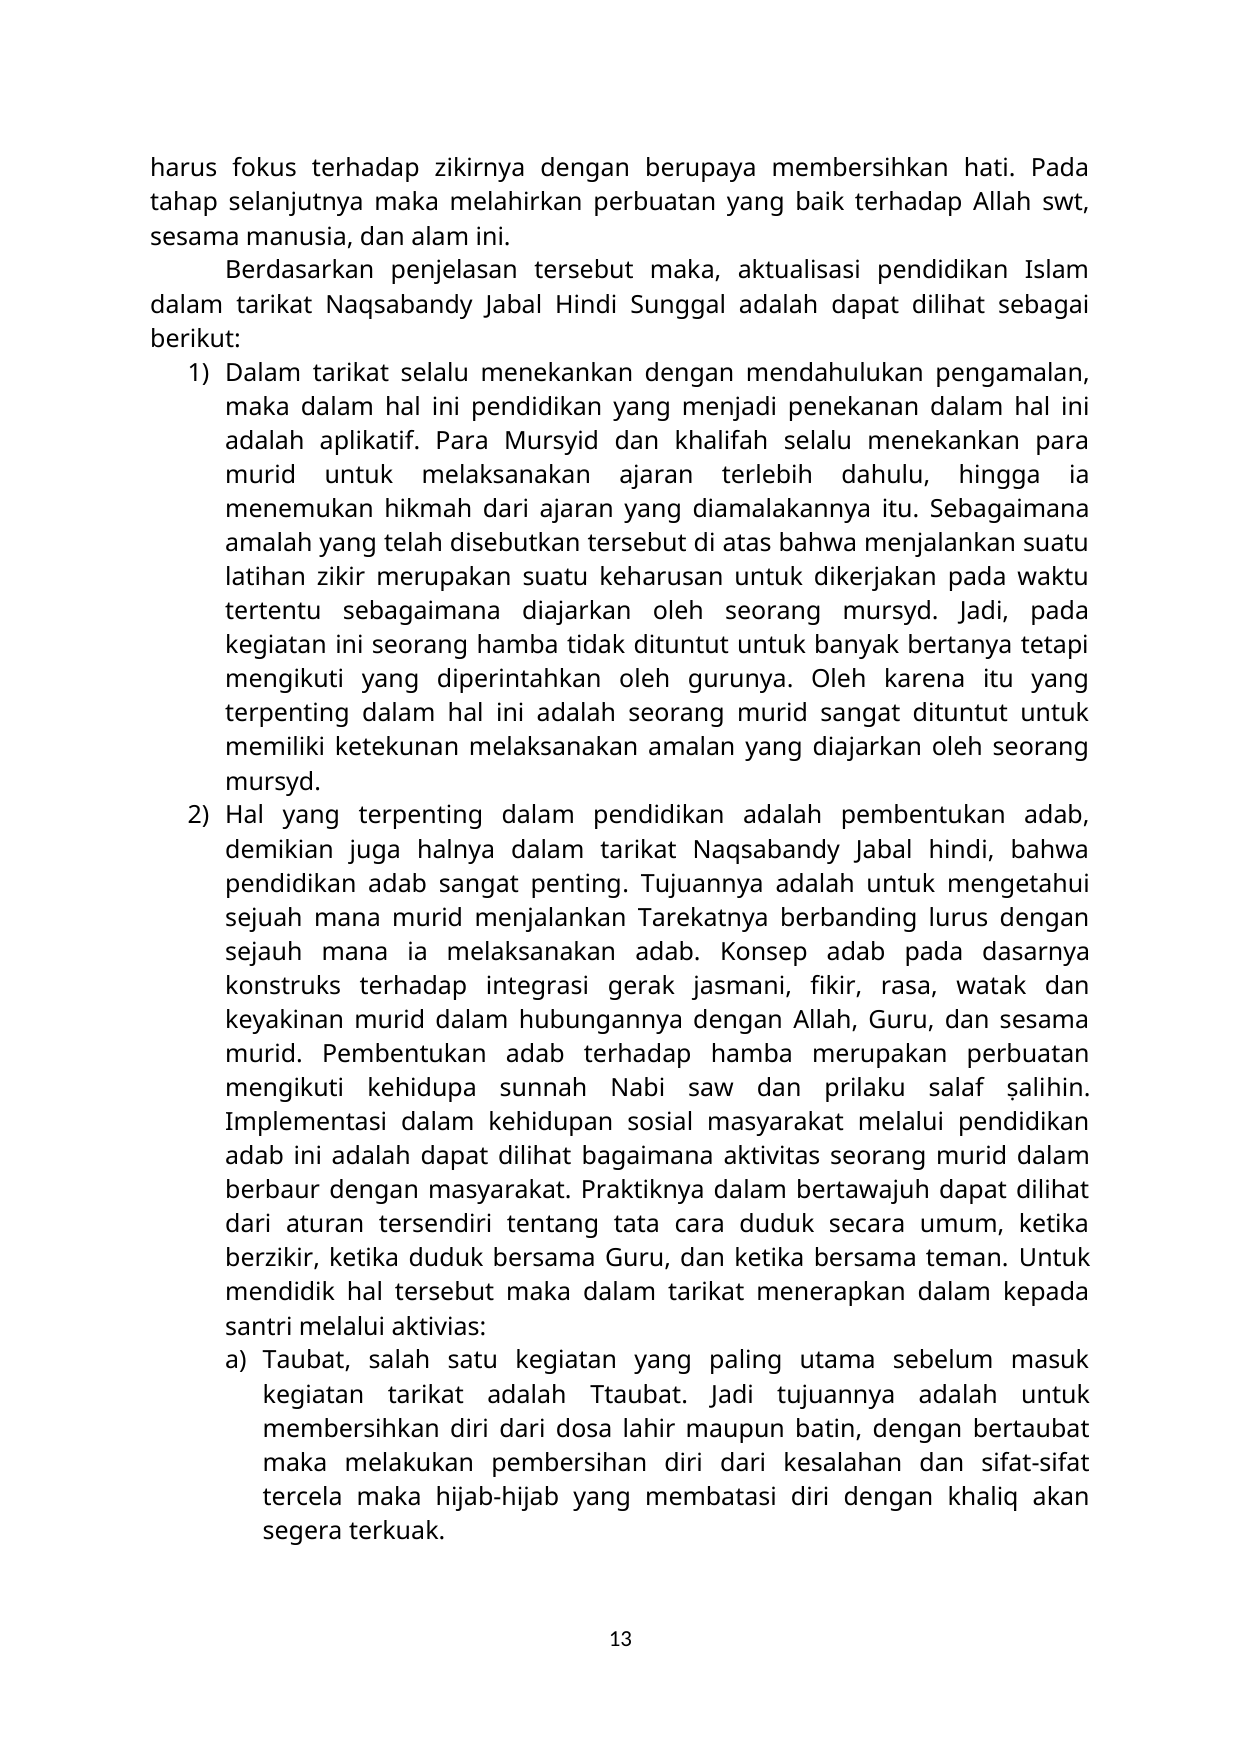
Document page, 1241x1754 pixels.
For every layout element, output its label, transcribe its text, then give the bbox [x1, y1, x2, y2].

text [150, 150, 1090, 252]
list Taubat, salah satu kegiatan yang paling utama sebelum masuk kegiatan tarikat adalah Ttaubat. Jadi tujuannya adalah untuk membersihkan diri dari dosa lahir maupun batin, dengan bertaubat maka melakukan pembersihan diri dari kesalahan dan sifat-sifat tercela maka hijab-hijab yang membatasi diri dengan khaliq akan segera terkuak. [225, 1342, 1090, 1547]
list Dalam tarikat selalu menekankan dengan mendahulukan pengamalan, maka dalam hal ini pendidikan yang menjadi penekanan dalam hal ini adalah aplikatif. Para Mursyid dan khalifah selalu menekankan para murid untuk melaksanakan ajaran terlebih dahulu, hingga ia menemukan hikmah dari ajaran yang diamalakannya itu. Sebagaimana amalah yang telah disebutkan tersebut di atas bahwa menjalankan suatu latihan zikir merupakan suatu keharusan untuk dikerjakan pada waktu tertentu sebagaimana diajarkan oleh seorang mursyd. Jadi, pada kegiatan ini seorang hamba tidak dituntut untuk banyak bertanya tetapi mengikuti yang diperintahkan oleh gurunya. Oleh karena itu yang terpenting dalam hal ini adalah seorang murid sangat dituntut untuk memiliki ketekunan melaksanakan amalan yang diajarkan oleh seorang mursyd. [187, 354, 1090, 797]
list Hal yang terpenting dalam pendidikan adalah pembentukan adab, demikian juga halnya dalam tarikat Naqsabandy Jabal hindi, bahwa pendidikan adab sangat penting. Tujuannya adalah untuk mengetahui sejuah mana murid menjalankan Tarekatnya berbanding lurus dengan sejauh mana ia melaksanakan adab. Konsep adab pada dasarnya konstruks terhadap integrasi gerak jasmani, fikir, rasa, watak dan keyakinan murid dalam hubungannya dengan Allah, Guru, dan sesama murid. Pembentukan adab terhadap hamba merupakan perbuatan mengikuti kehidupa sunnah Nabi saw dan prilaku salaf ṣalihin. Implementasi dalam kehidupan sosial masyarakat melalui pendidikan adab ini adalah dapat dilihat bagaimana aktivitas seorang murid dalam berbaur dengan masyarakat. Praktiknya dalam bertawajuh dapat dilihat dari aturan tersendiri tentang tata cara duduk secara umum, ketika berzikir, ketika duduk bersama Guru, dan ketika bersama teman. Untuk mendidik hal tersebut maka dalam tarikat menerapkan dalam kepada santri melalui aktivias: [187, 797, 1090, 1342]
text Berdasarkan penjelasan tersebut maka, aktualisasi pendidikan Islam dalam tarikat Naqsabandy Jabal Hindi Sunggal adalah dapat dilihat sebagai berikut: [150, 252, 1090, 354]
